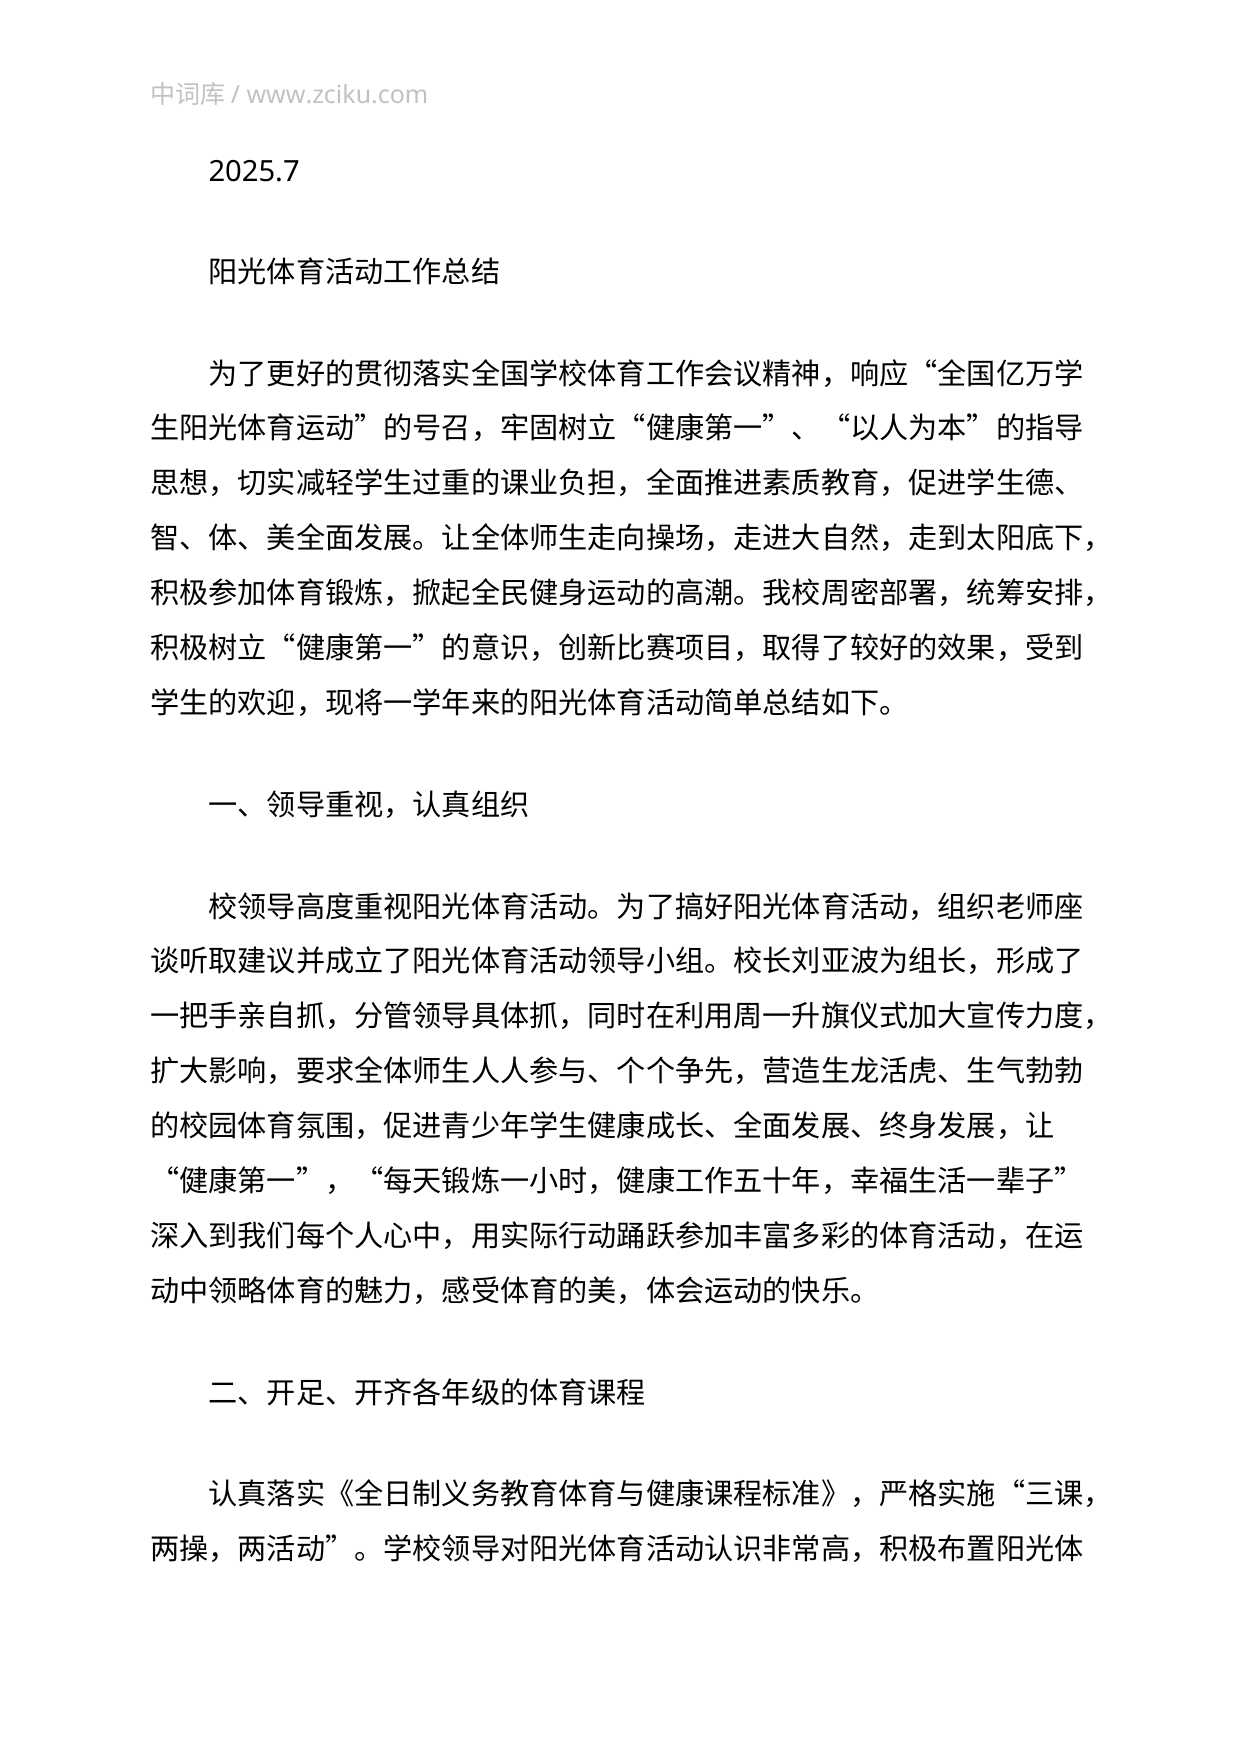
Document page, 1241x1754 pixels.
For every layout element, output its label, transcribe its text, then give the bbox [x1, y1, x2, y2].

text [150, 1471, 1090, 1568]
text 校领导高度重视阳光体育活动。为了搞好阳光体育活动，组织老师座谈听取建议并成立了阳光体育活动领导小组。校长刘亚波为组长，形成了一把手亲自抓，分管领导具体抓，同时在利用周一升旗仪式加大宣传力度，扩大影响，要求全体师生人人参与、个个争先，营造生龙活虎、生气勃勃的校园体育氛围，促进青少年学生健康成长、全面发展、终身发展，让“健康第一”，“每天锻炼一小时，健康工作五十年，幸福生活一辈子”深入到我们每个人心中，用实际行动踊跃参加丰富多彩的体育活动，在运动中领略体育的魅力，感受体育的美，体会运动的快乐。 [150, 883, 1090, 1310]
text 为了更好的贯彻落实全国学校体育工作会议精神，响应“全国亿万学生阳光体育运动”的号召，牢固树立“健康第一”、“以人为本”的指导思想，切实减轻学生过重的课业负担，全面推进素质教育，促进学生德、智、体、美全面发展。让全体师生走向操场，走进大自然，走到太阳底下，积极参加体育锻炼，掀起全民健身运动的高潮。我校周密部署，统筹安排，积极树立“健康第一”的意识，创新比赛项目，取得了较好的效果，受到学生的欢迎，现将一学年来的阳光体育活动简单总结如下。 [150, 350, 1090, 722]
text 二、开足、开齐各年级的体育课程 [150, 1369, 1090, 1411]
text 一、领导重视，认真组织 [150, 781, 1090, 824]
text 阳光体育活动工作总结 [150, 248, 1090, 291]
text 2025.7 [150, 150, 1090, 190]
